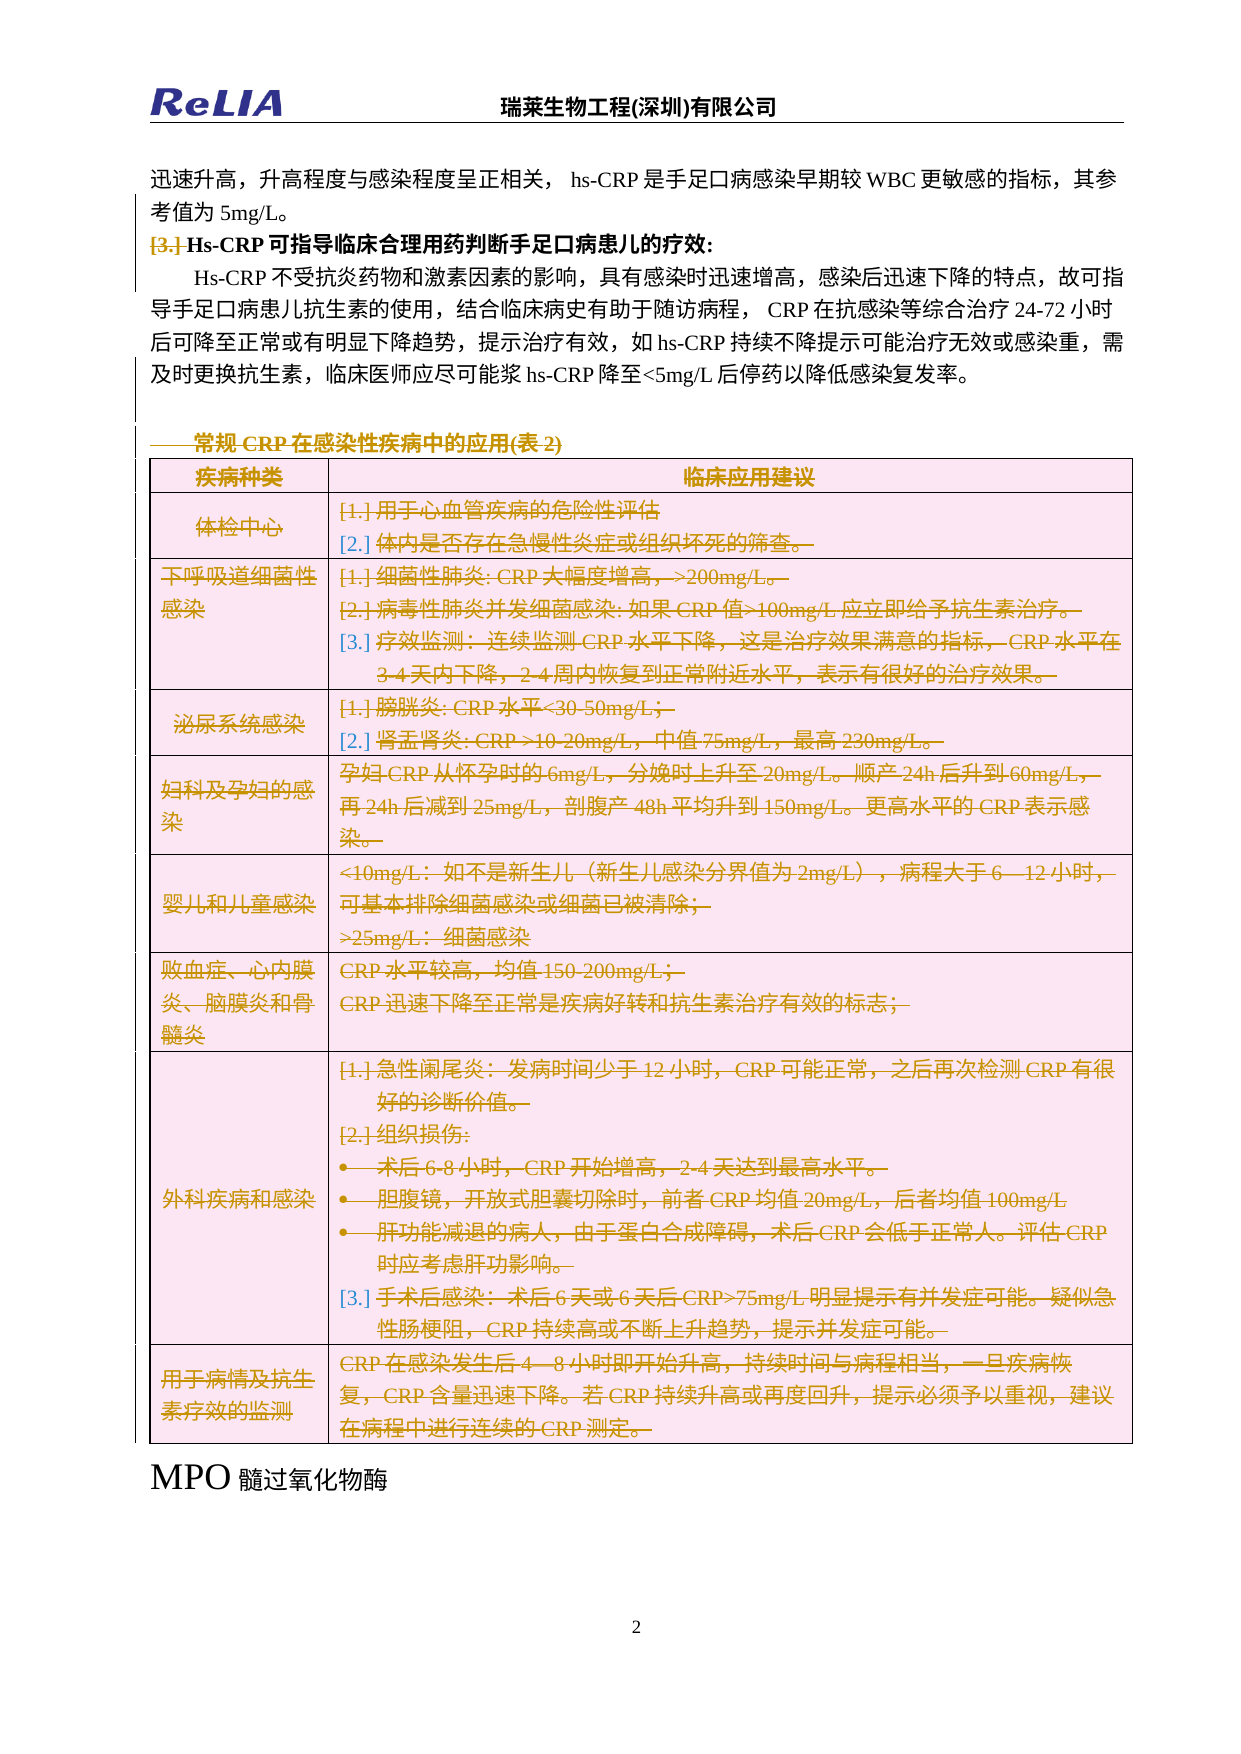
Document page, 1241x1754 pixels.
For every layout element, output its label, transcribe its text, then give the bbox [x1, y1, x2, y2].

picture [150, 88, 282, 116]
text MPO髓过氧化物酶 [150, 1444, 1124, 1509]
